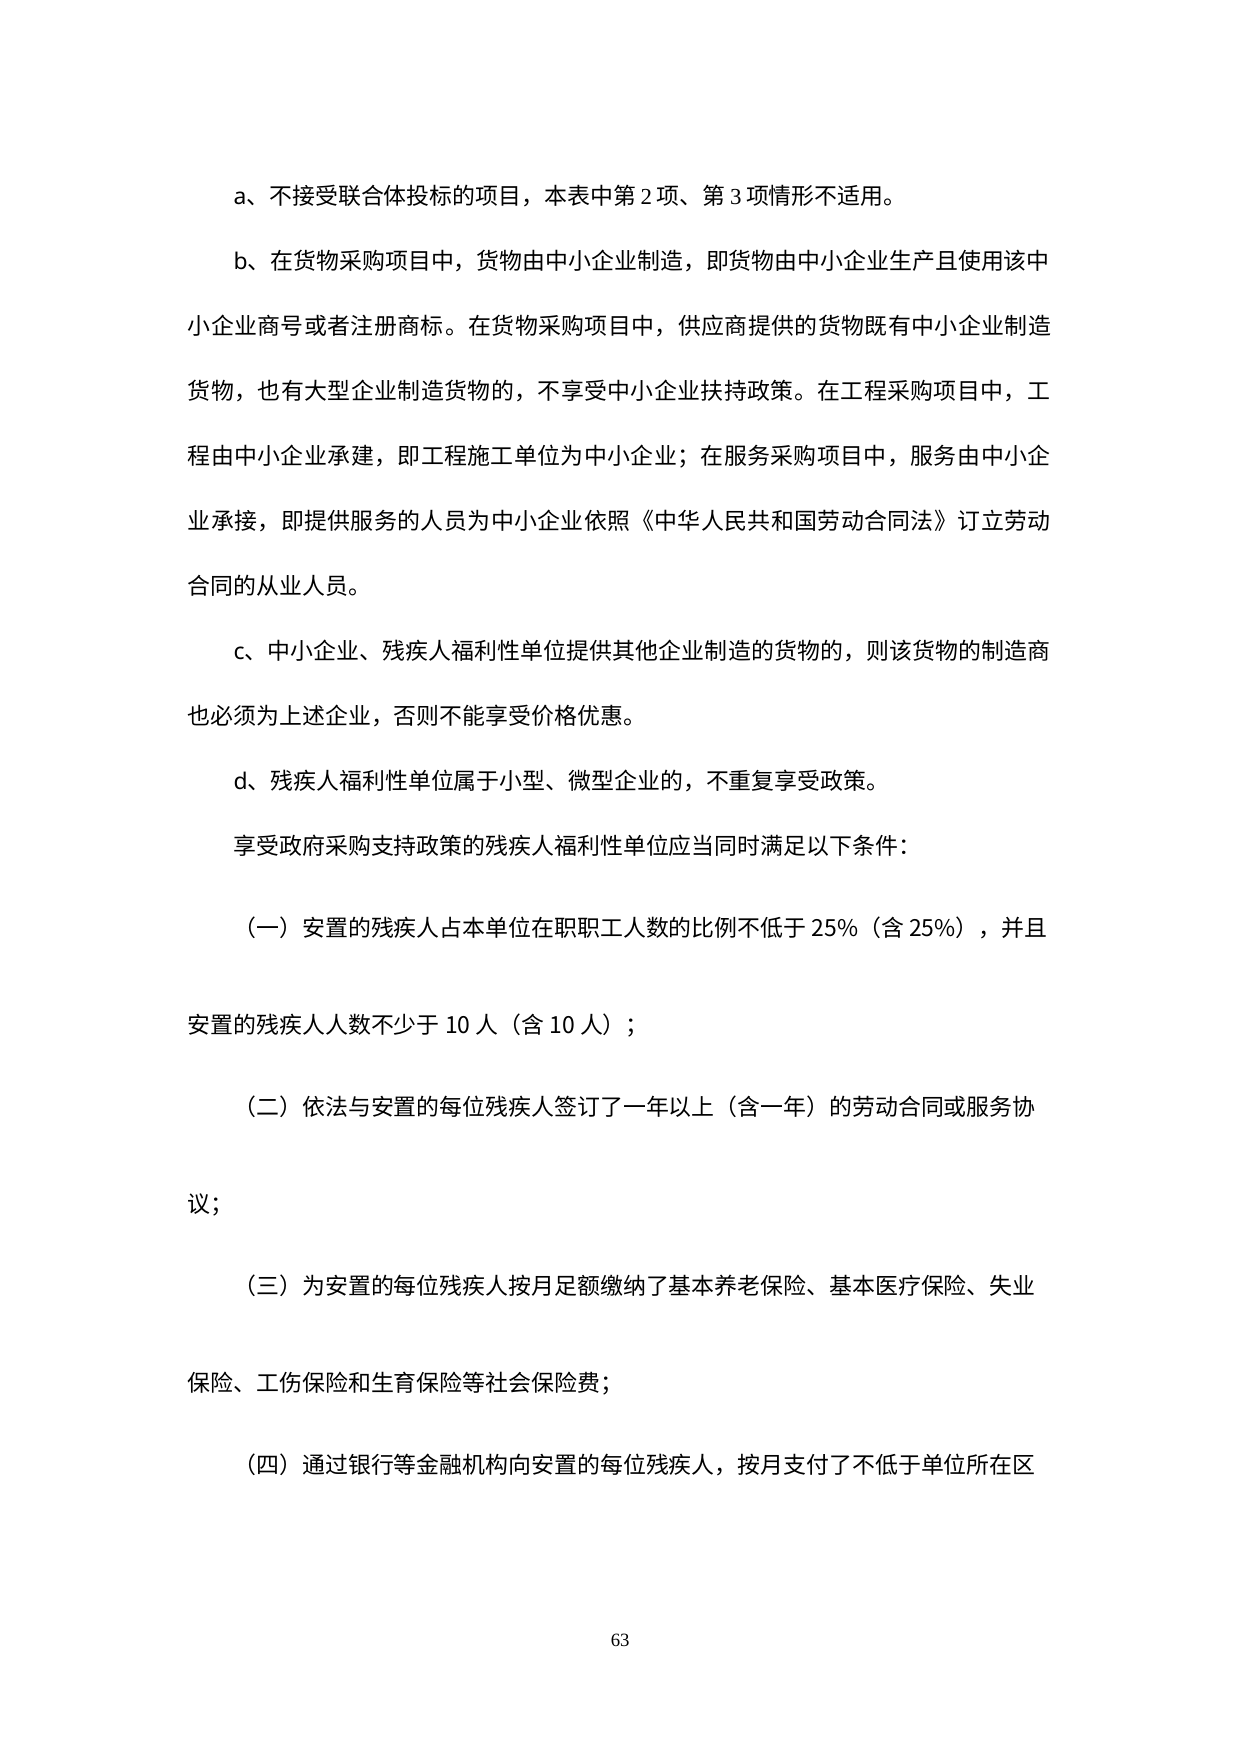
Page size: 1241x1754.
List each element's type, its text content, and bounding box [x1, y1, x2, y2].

text b、在货物采购项目中，货物由中小企业制造，即货物由中小企业生产且使用该中小企业商号或者注册商标。在货物采购项目中，供应商提供的货物既有中小企业制造货物，也有大型企业制造货物的，不享受中小企业扶持政策。在工程采购项目中，工程由中小企业承建，即工程施工单位为中小企业；在服务采购项目中，服务由中小企业承接，即提供服务的人员为中小企业依照《中华人民共和国劳动合同法》订立劳动合同的从业人员。 [187, 227, 1053, 617]
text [187, 1431, 1053, 1496]
text （一）安置的残疾人占本单位在职职工人数的比例不低于 25%（含 25%），并且安置的残疾人人数不少于 10 人（含 10 人）； [187, 893, 1053, 1056]
text （三）为安置的每位残疾人按月足额缴纳了基本养老保险、基本医疗保险、失业保险、工伤保险和生育保险等社会保险费； [187, 1252, 1053, 1414]
text d、残疾人福利性单位属于小型、微型企业的，不重复享受政策。 [187, 747, 1053, 812]
text a、不接受联合体投标的项目，本表中第2项、第3项情形不适用。 [187, 162, 1053, 227]
text c、中小企业、残疾人福利性单位提供其他企业制造的货物的，则该货物的制造商也必须为上述企业，否则不能享受价格优惠。 [187, 617, 1053, 747]
text 享受政府采购支持政策的残疾人福利性单位应当同时满足以下条件： [187, 812, 1053, 877]
text （二）依法与安置的每位残疾人签订了一年以上（含一年）的劳动合同或服务协议； [187, 1073, 1053, 1235]
